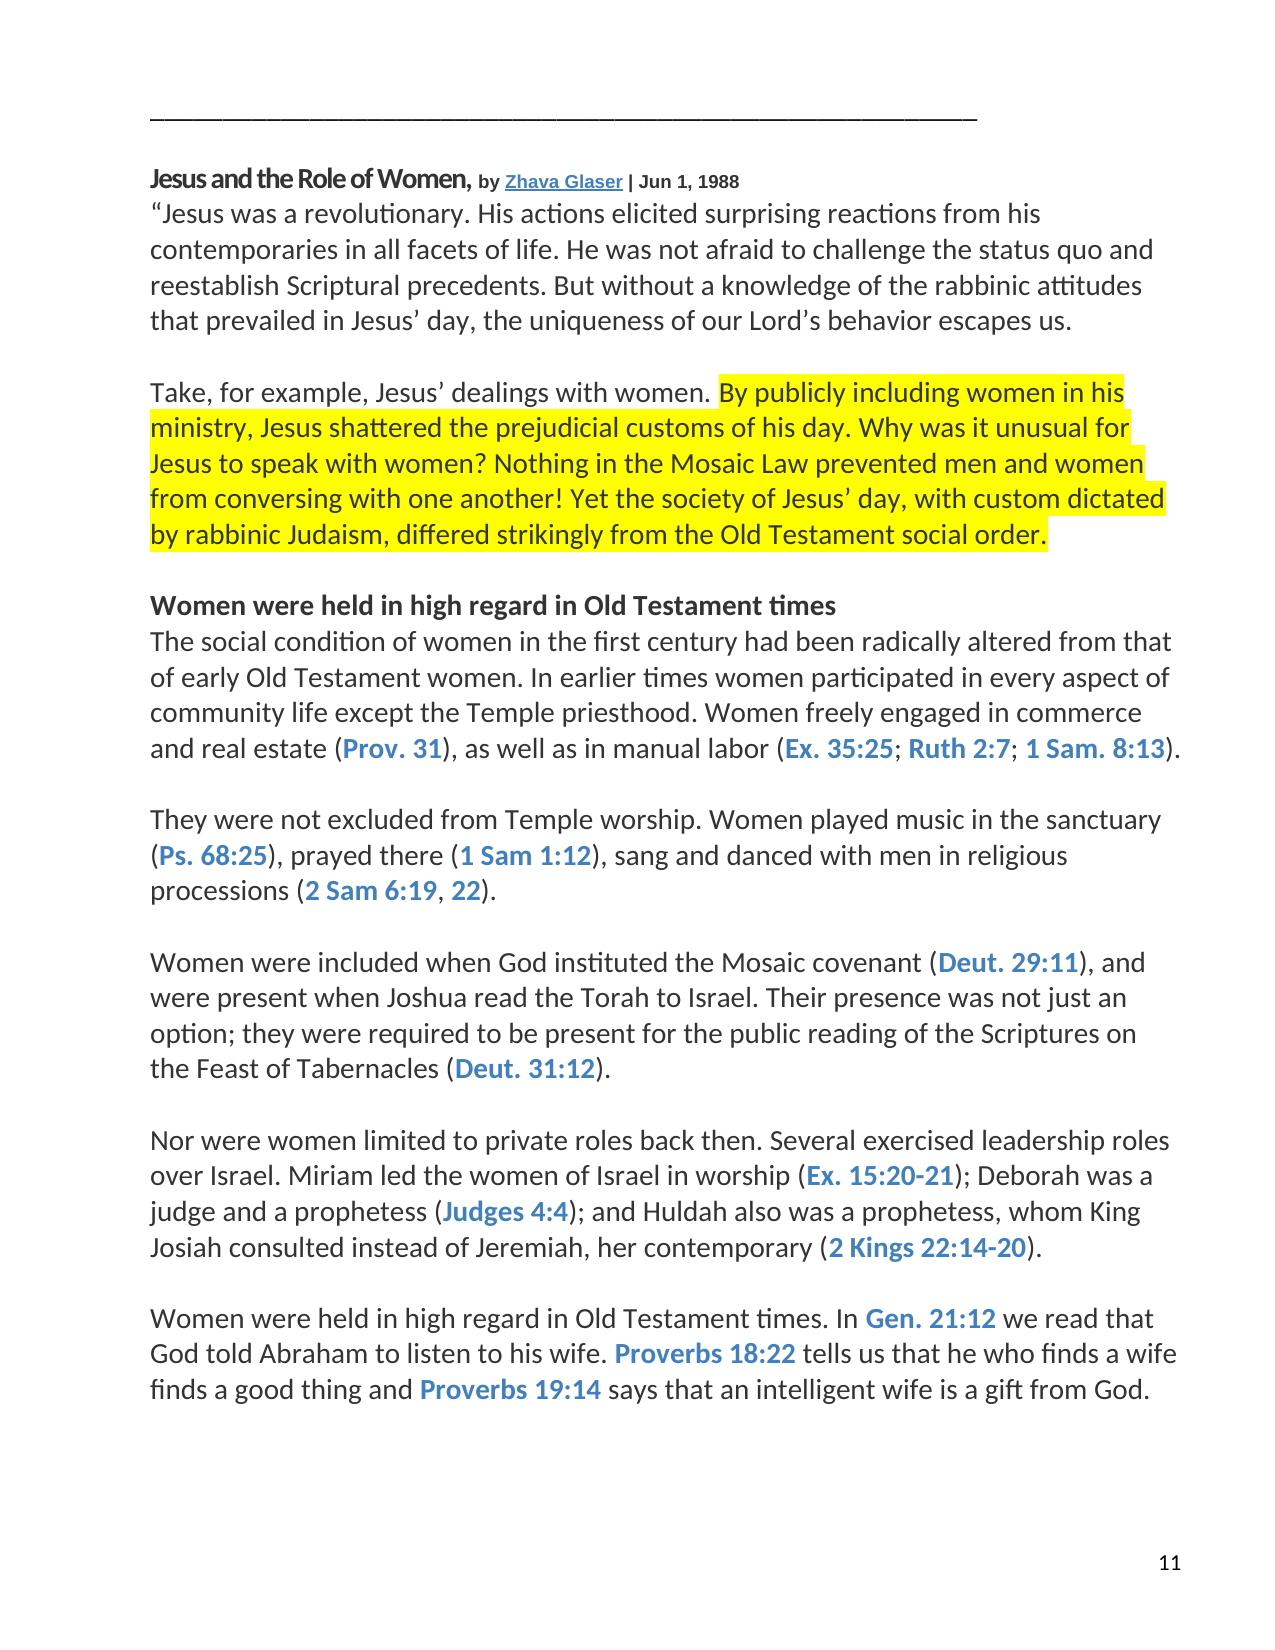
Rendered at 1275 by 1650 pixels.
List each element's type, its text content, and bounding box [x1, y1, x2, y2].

text The social condition of women in the first century had been radically altered from that of early Old Testament women. In earlier times women participated in every aspect of community life except the Temple priesthood. Women freely engaged in commerce and real estate (Prov. 31), as well as in manual labor (Ex. 35:25; Ruth 2:7; 1 Sam. 8:13). [150, 623, 1181, 766]
text They were not excluded from Temple worship. Women played music in the sanctuary (Ps. 68:25), prayed there (1 Sam 1:12), sang and danced with men in religious processions (2 Sam 6:19, 22). [150, 801, 1181, 908]
text Women were included when God instituted the Mosaic covenant (Deut. 29:11), and were present when Joshua read the Torah to Israel. Their presence was not just an option; they were required to be present for the public reading of the Scriptures on the Feast of Tabernacles (Deut. 31:12). [150, 944, 1181, 1086]
text “Jesus was a revolutionary. His actions elicited surprising reactions from his contemporaries in all facets of life. He was not afraid to challenge the status quo and reestablish Scriptural precedents. But without a knowledge of the rabbinic attitudes that prevailed in Jesus’ day, the uniqueness of our Lord’s behavior escapes us. [150, 196, 1181, 338]
text Women were held in high regard in Old Testament times [150, 587, 1181, 623]
text Women were held in high regard in Old Testament times. In Gen. 21:12 we read that God told Abraham to listen to his wife. Proverbs 18:22 tells us that he who finds a wife finds a good thing and Proverbs 19:14 says that an intelligent wife is a gift from God. [150, 1300, 1181, 1407]
text Jesus and the Role of Women, by Zhava Glaser | Jun 1, 1988 [150, 160, 1181, 196]
text _________________________________________________________ [150, 89, 1181, 124]
text Nor were women limited to private roles back then. Several exercised leadership roles over Israel. Miriam led the women of Israel in worship (Ex. 15:20-21); Deborah was a judge and a prophetess (Judges 4:4); and Huldah also was a prophetess, whom King Josiah consulted instead of Jeremiah, her contemporary (2 Kings 22:14-20). [150, 1122, 1181, 1264]
